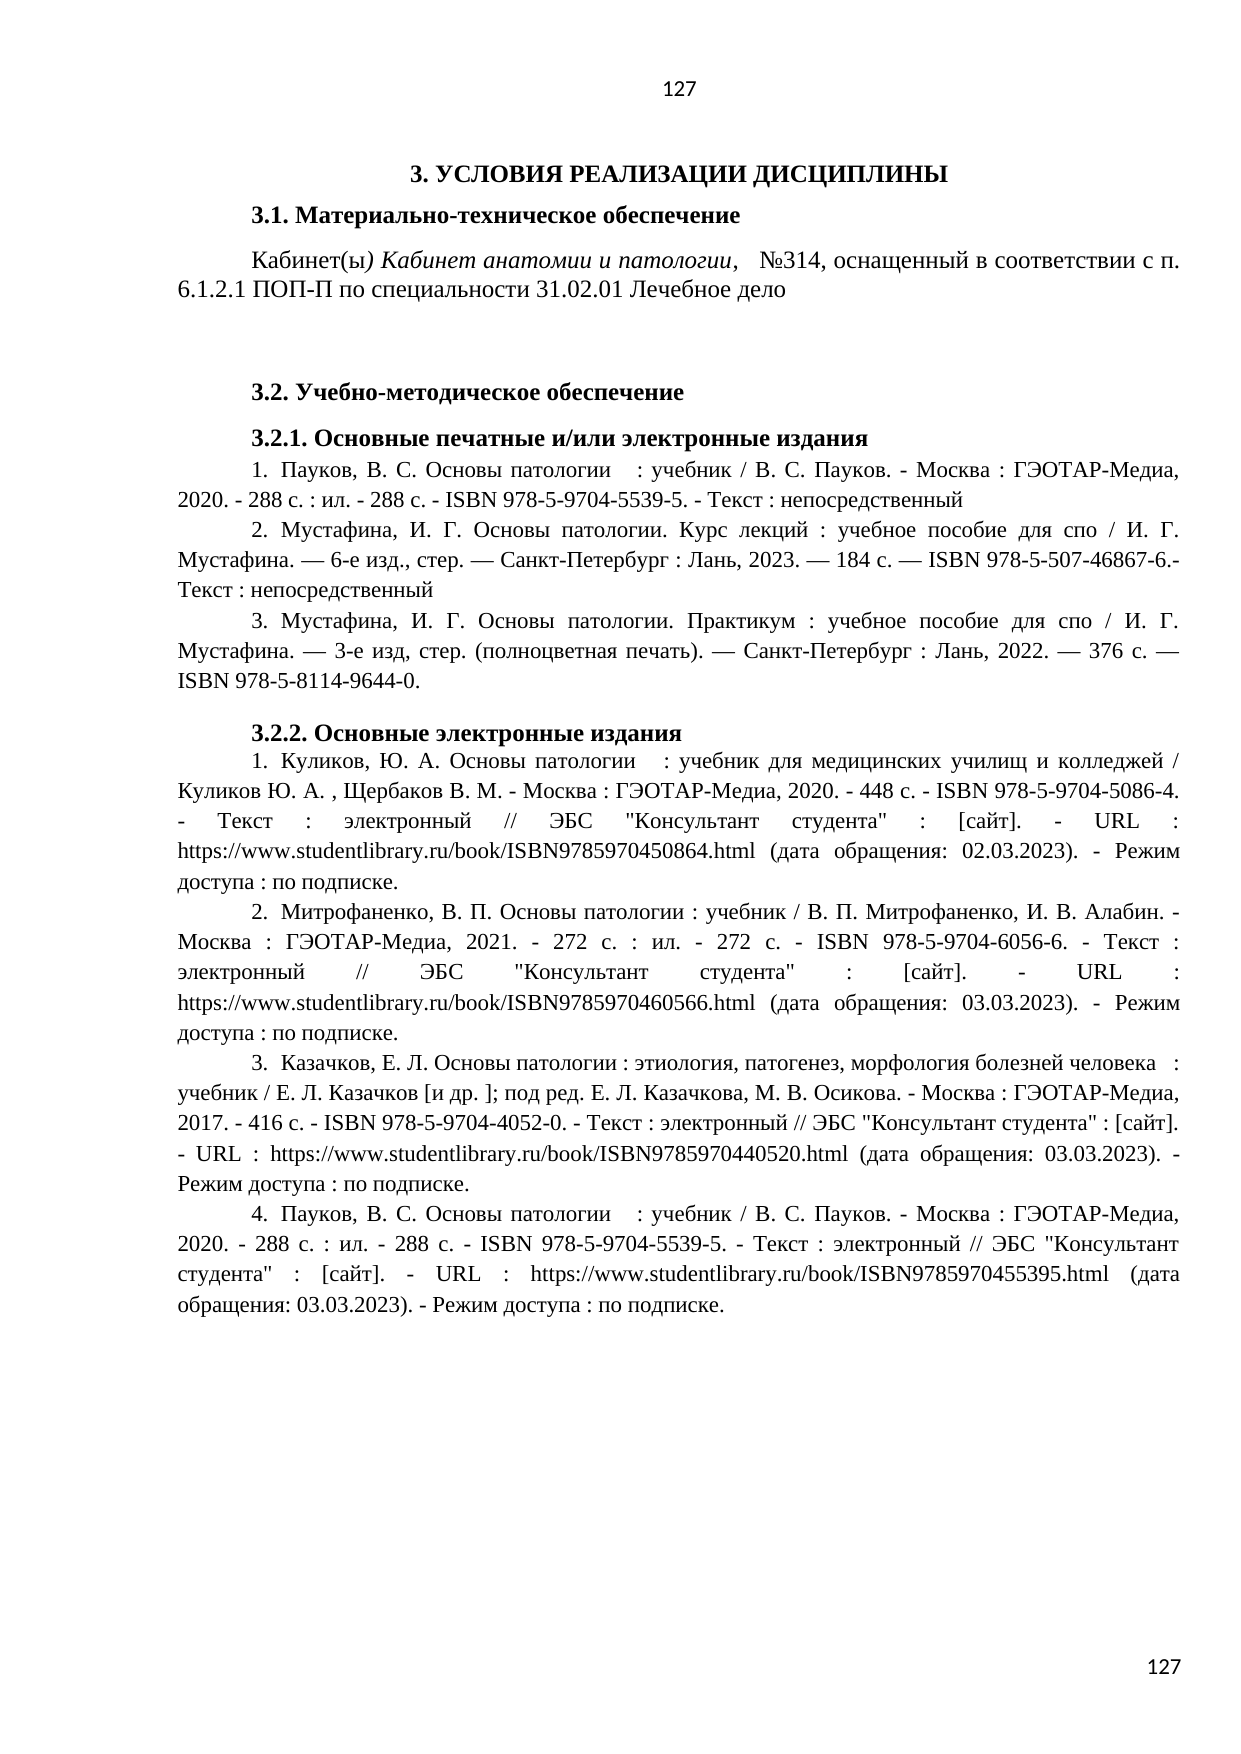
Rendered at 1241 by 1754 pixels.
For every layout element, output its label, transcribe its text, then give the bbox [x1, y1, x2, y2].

text 3.2. Учебно-методическое обеспечение [177, 377, 1181, 406]
text Кабинет(ы) Кабинет анатомии и патологии, №314, оснащенный в соответствии с п. 6.1.2.1 ПОП-П по специальности 31.02.01 Лечебное дело [177, 245, 1181, 303]
text 3.2.2. Основные электронные издания [177, 718, 1181, 747]
list Митрофаненко, В. П. Основы патологии : учебник / В. П. Митрофаненко, И. В. Алабин. - Москва : ГЭОТАР-Медиа, 2021. - 272 с. : ил. - 272 с. - ISBN 978-5-9704-6056-6. - Текст : электронный // ЭБС "Консультант студента" : [сайт]. - URL : https://www.studentlibrary.ru/book/ISBN9785970460566.html (дата обращения: 03.03.2023). - Режим доступа : по подписке. [177, 898, 1181, 1045]
list Пауков, В. С. Основы патологии : учебник / В. С. Пауков. - Москва : ГЭОТАР-Медиа, 2020. - 288 с. : ил. - 288 с. - ISBN 978-5-9704-5539-5. - Текст : электронный // ЭБС "Консультант студента" : [сайт]. - URL : https://www.studentlibrary.ru/book/ISBN9785970455395.html (дата обращения: 03.03.2023). - Режим доступа : по подписке. [177, 1200, 1181, 1317]
list 3.2.1. Основные печатные и/или электронные издания [177, 423, 1181, 451]
list Пауков, В. С. Основы патологии : учебник / В. С. Пауков. - Москва : ГЭОТАР-Медиа, 2020. - 288 с. : ил. - 288 с. - ISBN 978-5-9704-5539-5. - Текст : непосредственный [177, 456, 1181, 512]
text 3. Условия реализации ДИСЦИПЛИНЫ [177, 159, 1181, 187]
list Мустафина, И. Г. Основы патологии. Курс лекций : учебное пособие для спо / И. Г. Мустафина. — 6-е изд., стер. — Санкт-Петербург : Лань, 2023. — 184 с. — ISBN 978-5-507-46867-6.- Текст : непосредственный [177, 516, 1181, 603]
text 3.1. Материально-техническое обеспечение [177, 200, 1181, 229]
list Казачков, Е. Л. Основы патологии : этиология, патогенез, морфология болезней человека : учебник / Е. Л. Казачков [и др. ]; под ред. Е. Л. Казачкова, М. В. Осикова. - Москва : ГЭОТАР-Медиа, 2017. - 416 с. - ISBN 978-5-9704-4052-0. - Текст : электронный // ЭБС "Консультант студента" : [сайт]. - URL : https://www.studentlibrary.ru/book/ISBN9785970440520.html (дата обращения: 03.03.2023). - Режим доступа : по подписке. [177, 1049, 1181, 1196]
list Куликов, Ю. А. Основы патологии : учебник для медицинских училищ и колледжей / Куликов Ю. А. , Щербаков В. М. - Москва : ГЭОТАР-Медиа, 2020. - 448 с. - ISBN 978-5-9704-5086-4. - Текст : электронный // ЭБС "Консультант студента" : [сайт]. - URL : https://www.studentlibrary.ru/book/ISBN9785970450864.html (дата обращения: 02.03.2023). - Режим доступа : по подписке. [177, 747, 1181, 894]
list Мустафина, И. Г. Основы патологии. Практикум : учебное пособие для спо / И. Г. Мустафина. — 3-е изд, стер. (полноцветная печать). — Санкт-Петербург : Лань, 2022. — 376 с. — ISBN 978-5-8114-9644-0. [177, 607, 1181, 693]
